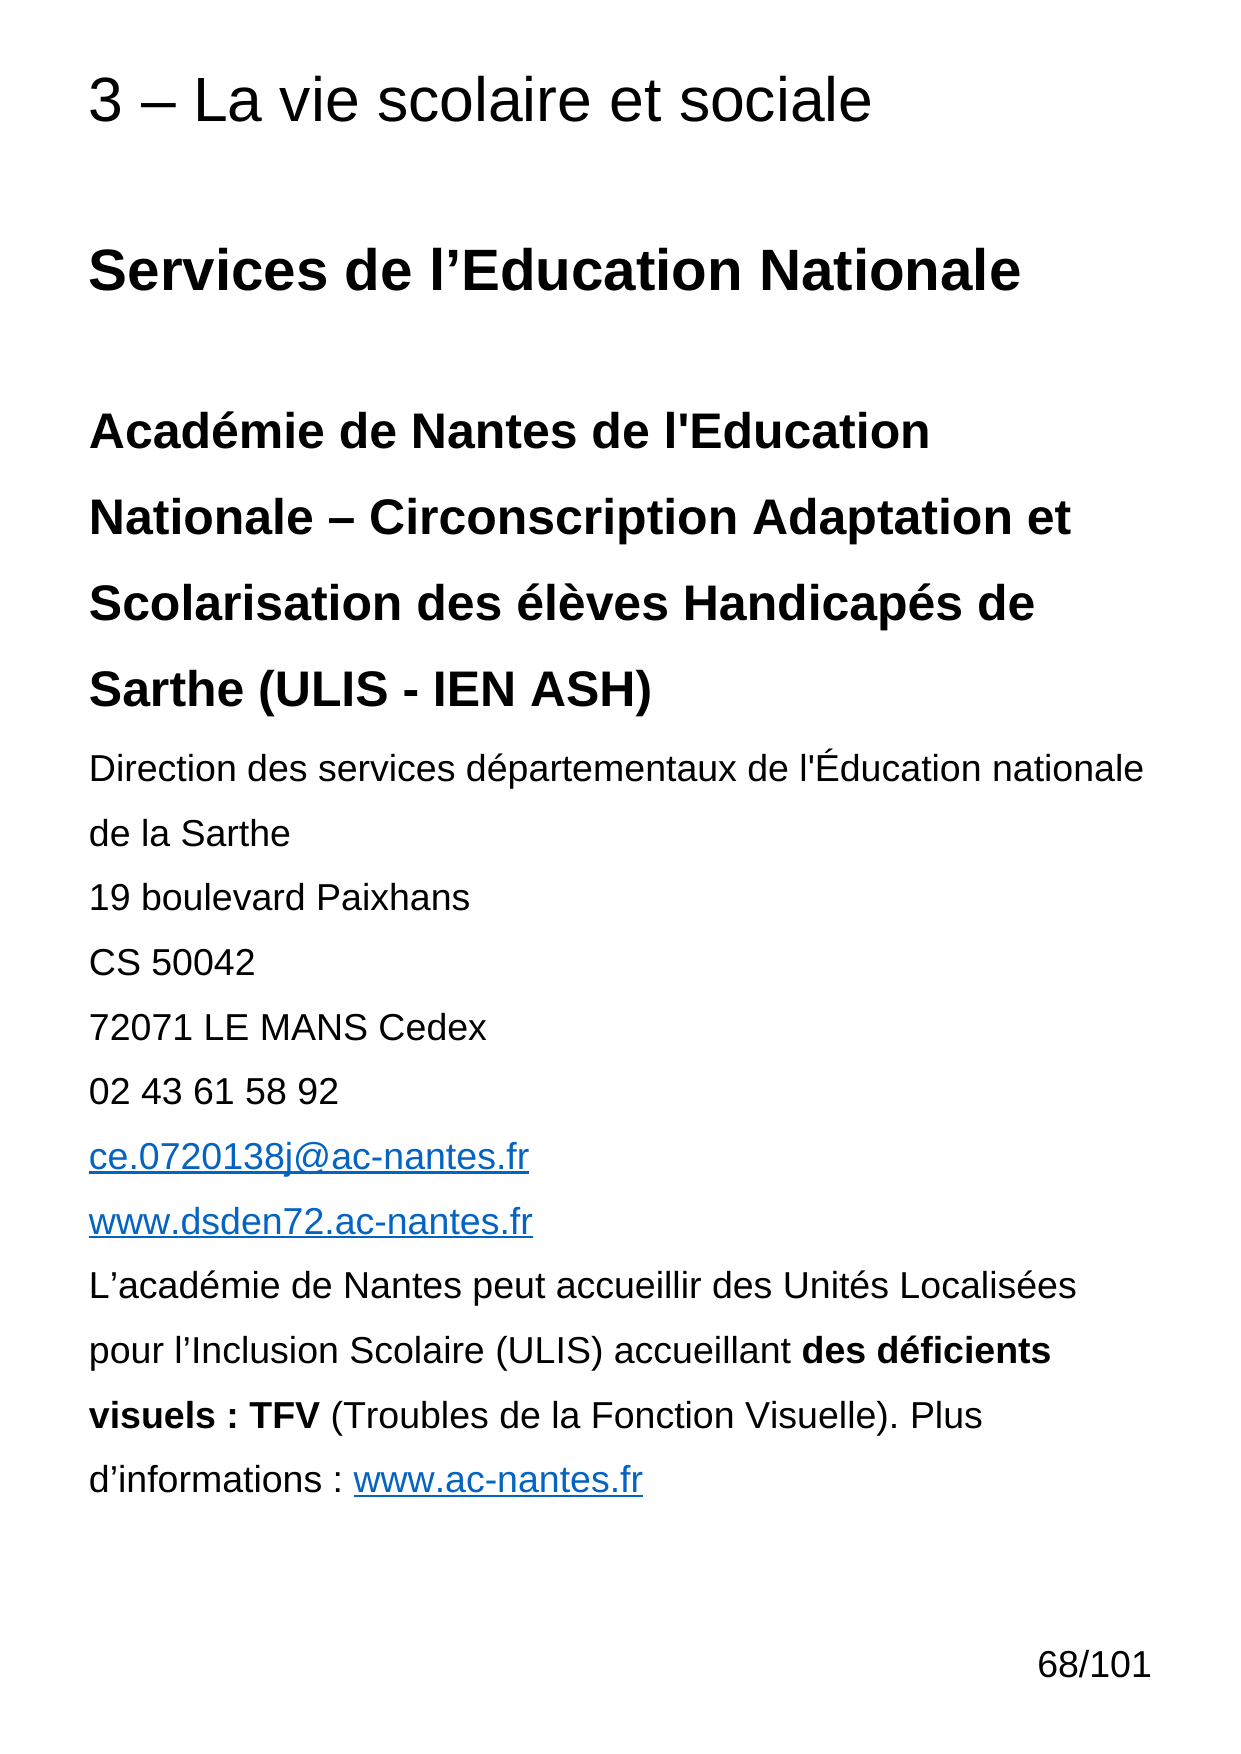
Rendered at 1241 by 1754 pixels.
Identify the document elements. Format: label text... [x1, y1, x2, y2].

subtitle 3 – La vie scolaire et sociale [89, 63, 1152, 135]
text ce.0720138j@ac-nantes.fr [89, 1134, 1152, 1177]
text Direction des services départementaux de l'Éducation nationale de la Sarthe [89, 746, 1152, 854]
text 19 boulevard Paixhans [89, 875, 1152, 918]
text L’académie de Nantes peut accueillir des Unités Localisées pour l’Inclusion Scolaire (ULIS) accueillant des déficients visuels : TFV (Troubles de la Fonction Visuelle). Plus d’informations : www.ac-nantes.fr [89, 1263, 1152, 1501]
text 72071 LE MANS Cedex [89, 1005, 1152, 1048]
subtitle Services de l’Education Nationale [89, 236, 1152, 303]
subtitle Académie de Nantes de l'Education Nationale – Circonscription Adaptation et Scolarisation des élèves Handicapés de Sarthe (ULIS - IEN ASH) [89, 401, 1152, 717]
text www.dsden72.ac-nantes.fr [89, 1199, 1152, 1242]
text 02 43 61 58 92 [89, 1069, 1152, 1113]
text CS 50042 [89, 940, 1152, 983]
